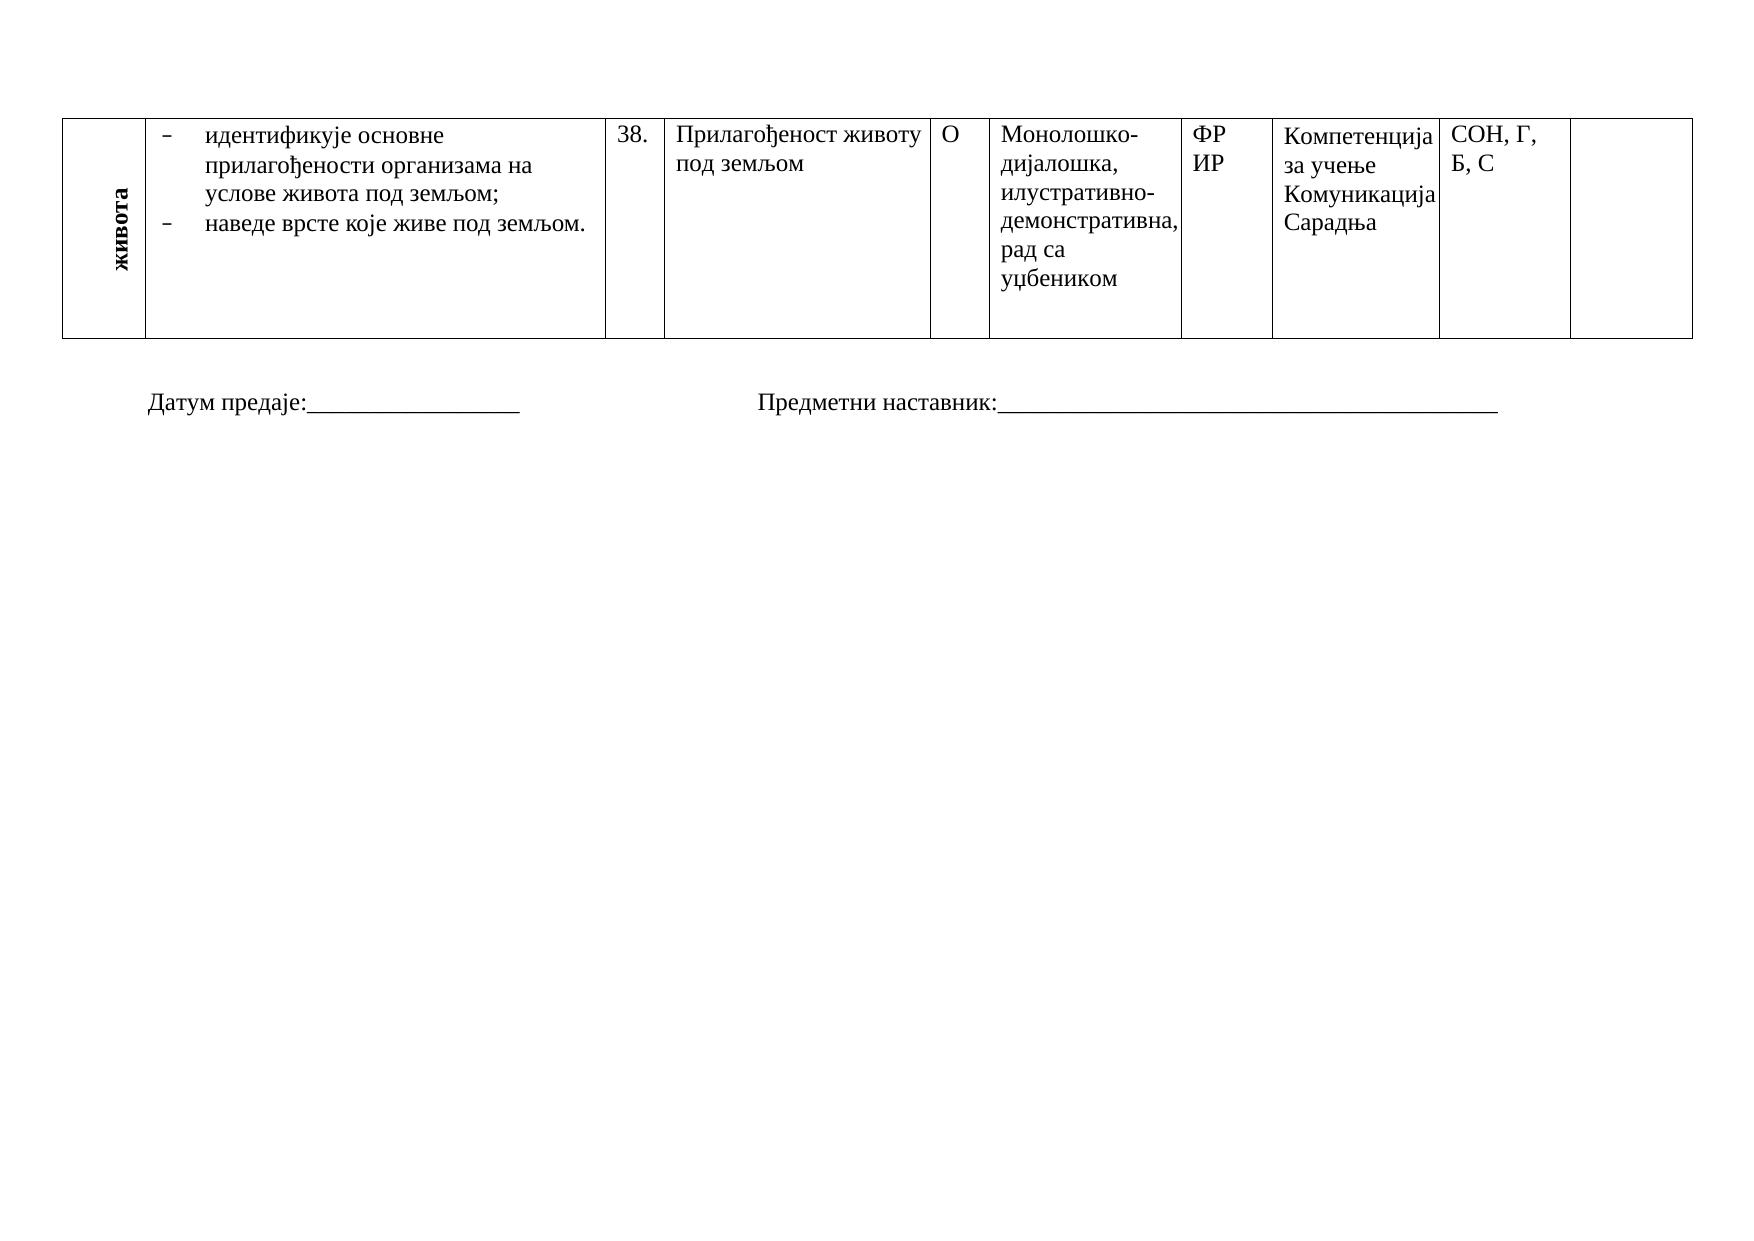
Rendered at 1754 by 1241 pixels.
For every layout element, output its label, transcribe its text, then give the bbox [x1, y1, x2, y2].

table_cell О [931, 119, 989, 338]
table_cell 38. [606, 119, 664, 338]
table_cell Прилагођеност животу под земљом [665, 119, 930, 338]
table_cell Монолошко-дијалошка, илустративно- демонстративна,рад са уџбеником [990, 119, 1181, 338]
table_cell СОН, Г, Б, С [1440, 119, 1570, 338]
table_cell [1571, 119, 1692, 338]
table_cell ФР ИР [1182, 119, 1272, 338]
table_cell идентификује основне прилагођености организама на услове живота под земљом; наведе врсте које живе под земљом. [146, 119, 605, 338]
text Датум предаје:_________________ Предметни наставник:________________________________________ [148, 387, 1606, 415]
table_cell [1273, 119, 1439, 338]
